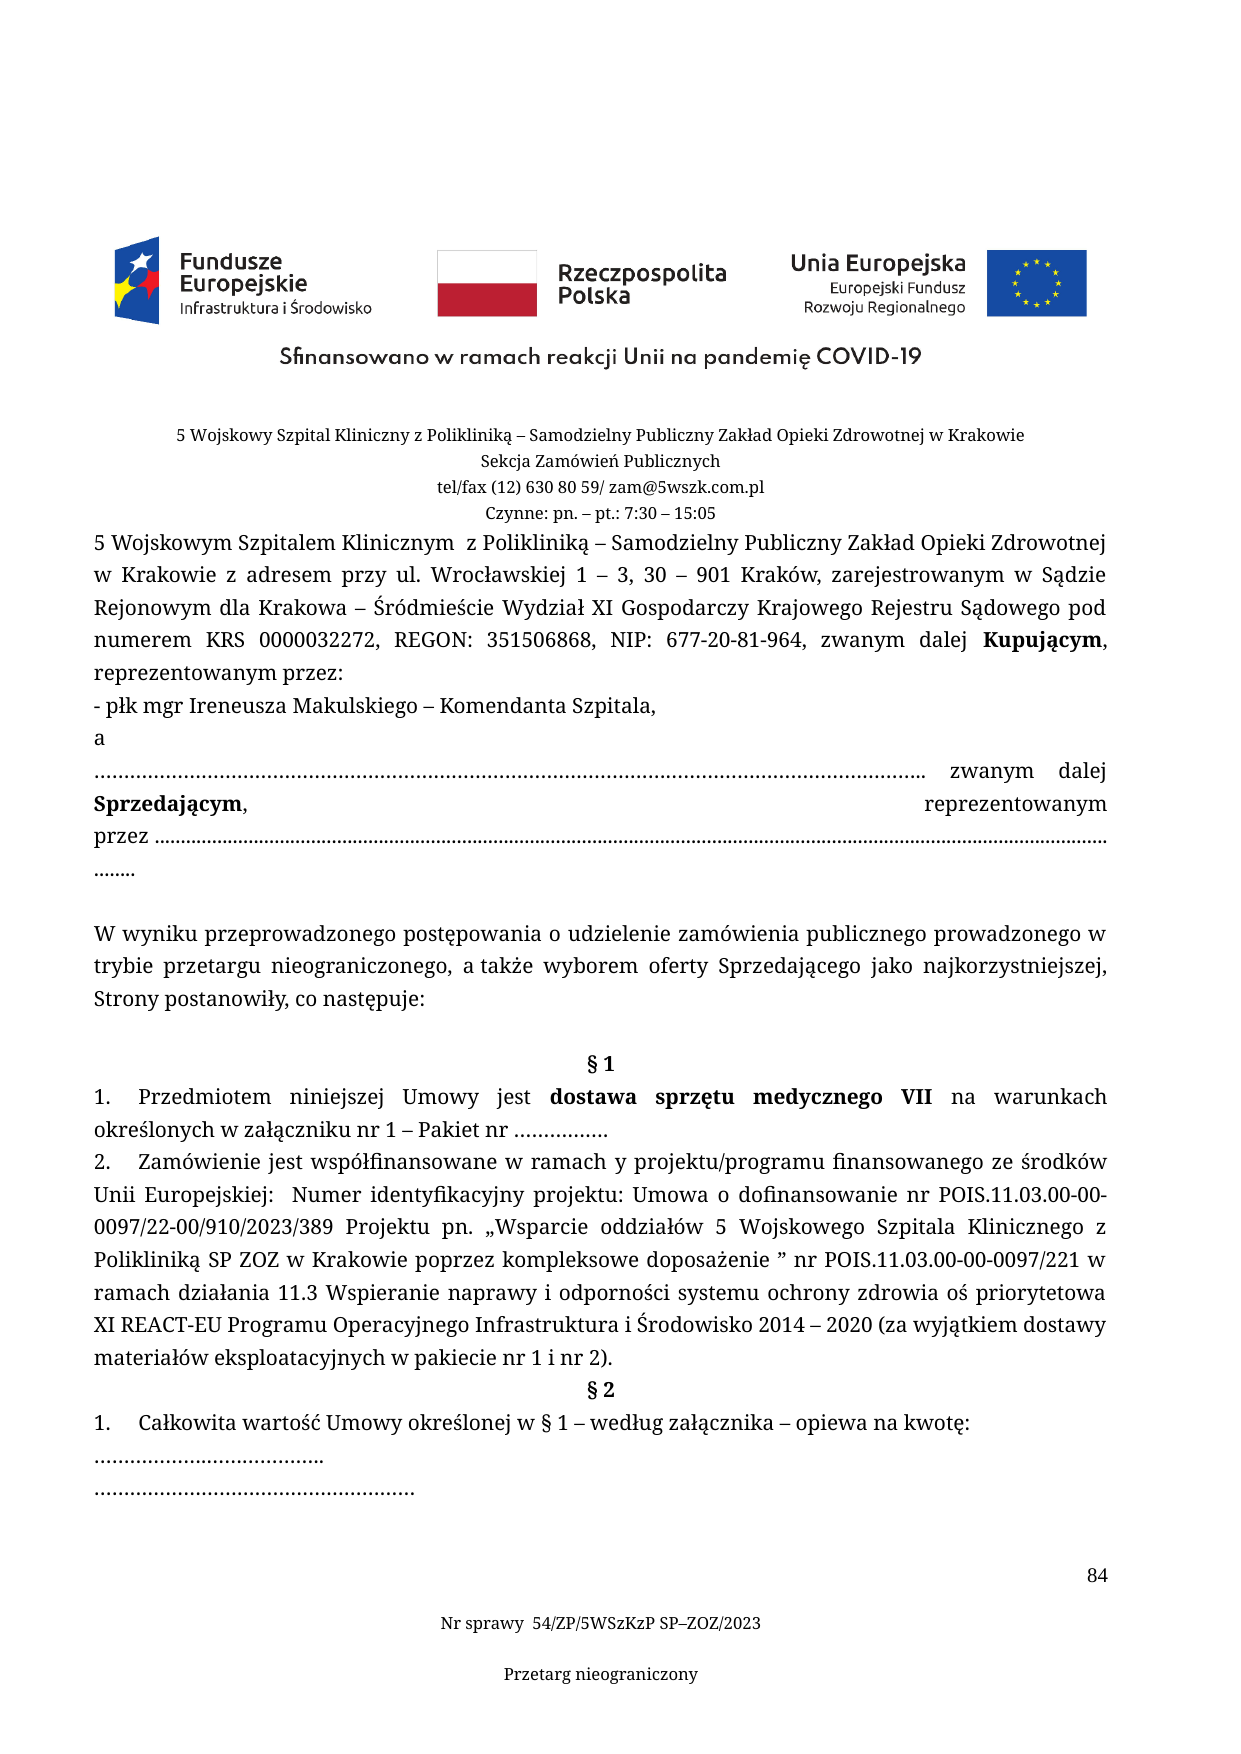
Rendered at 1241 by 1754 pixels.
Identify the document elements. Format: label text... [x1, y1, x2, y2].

text ……………………………………………… [94, 1473, 1107, 1502]
text ……………….……………….. [94, 1441, 1107, 1469]
text - płk mgr Ireneusza Makulskiego – Komendanta Szpitala, [94, 691, 1107, 719]
list Przedmiotem niniejszej Umowy jest dostawa sprzętu medycznego VII na warunkach określonych w załączniku nr 1 – Pakiet nr ……………. [94, 1082, 1107, 1143]
text § 1 [94, 1049, 1107, 1078]
text § 2 [94, 1376, 1107, 1404]
picture [93, 211, 1108, 394]
text a [94, 723, 1107, 752]
text W wyniku przeprowadzonego postępowania o udzielenie zamówienia publicznego prowadzonego w trybie przetargu nieograniczonego, a także wyborem oferty Sprzedającego jako najkorzystniejszej, Strony postanowiły, co następuje: [94, 919, 1107, 1013]
list Zamówienie jest współfinansowane w ramach y projektu/programu finansowanego ze środków Unii Europejskiej: Numer identyfikacyjny projektu: Umowa o dofinansowanie nr POIS.11.03.00-00-0097/22-00/910/2023/389 Projektu pn. „Wsparcie oddziałów 5 Wojskowego Szpitala Klinicznego z Polikliniką SP ZOZ w Krakowie poprzez kompleksowe doposażenie ” nr POIS.11.03.00-00-0097/221 w ramach działania 11.3 Wspieranie naprawy i odporności systemu ochrony zdrowia oś priorytetowa XI REACT-EU Programu Operacyjnego Infrastruktura i Środowisko 2014 – 2020 (za wyjątkiem dostawy materiałów eksploatacyjnych w pakiecie nr 1 i nr 2). [94, 1147, 1107, 1371]
text ………………………………………………………………………………………………………………………….. zwanym dalej Sprzedającym, reprezentowanym przez ............................................................................................................................................................................................... [94, 756, 1107, 882]
list Całkowita wartość Umowy określonej w § 1 – według załącznika – opiewa na kwotę: [94, 1408, 1107, 1437]
text 5 Wojskowym Szpitalem Klinicznym z Polikliniką – Samodzielny Publiczny Zakład Opieki Zdrowotnej w Krakowie z adresem przy ul. Wrocławskiej 1 – 3, 30 – 901 Kraków, zarejestrowanym w Sądzie Rejonowym dla Krakowa – Śródmieście Wydział XI Gospodarczy Krajowego Rejestru Sądowego pod numerem KRS 0000032272, REGON: 351506868, NIP: 677-20-81-964, zwanym dalej Kupującym, reprezentowanym przez: [94, 528, 1107, 687]
